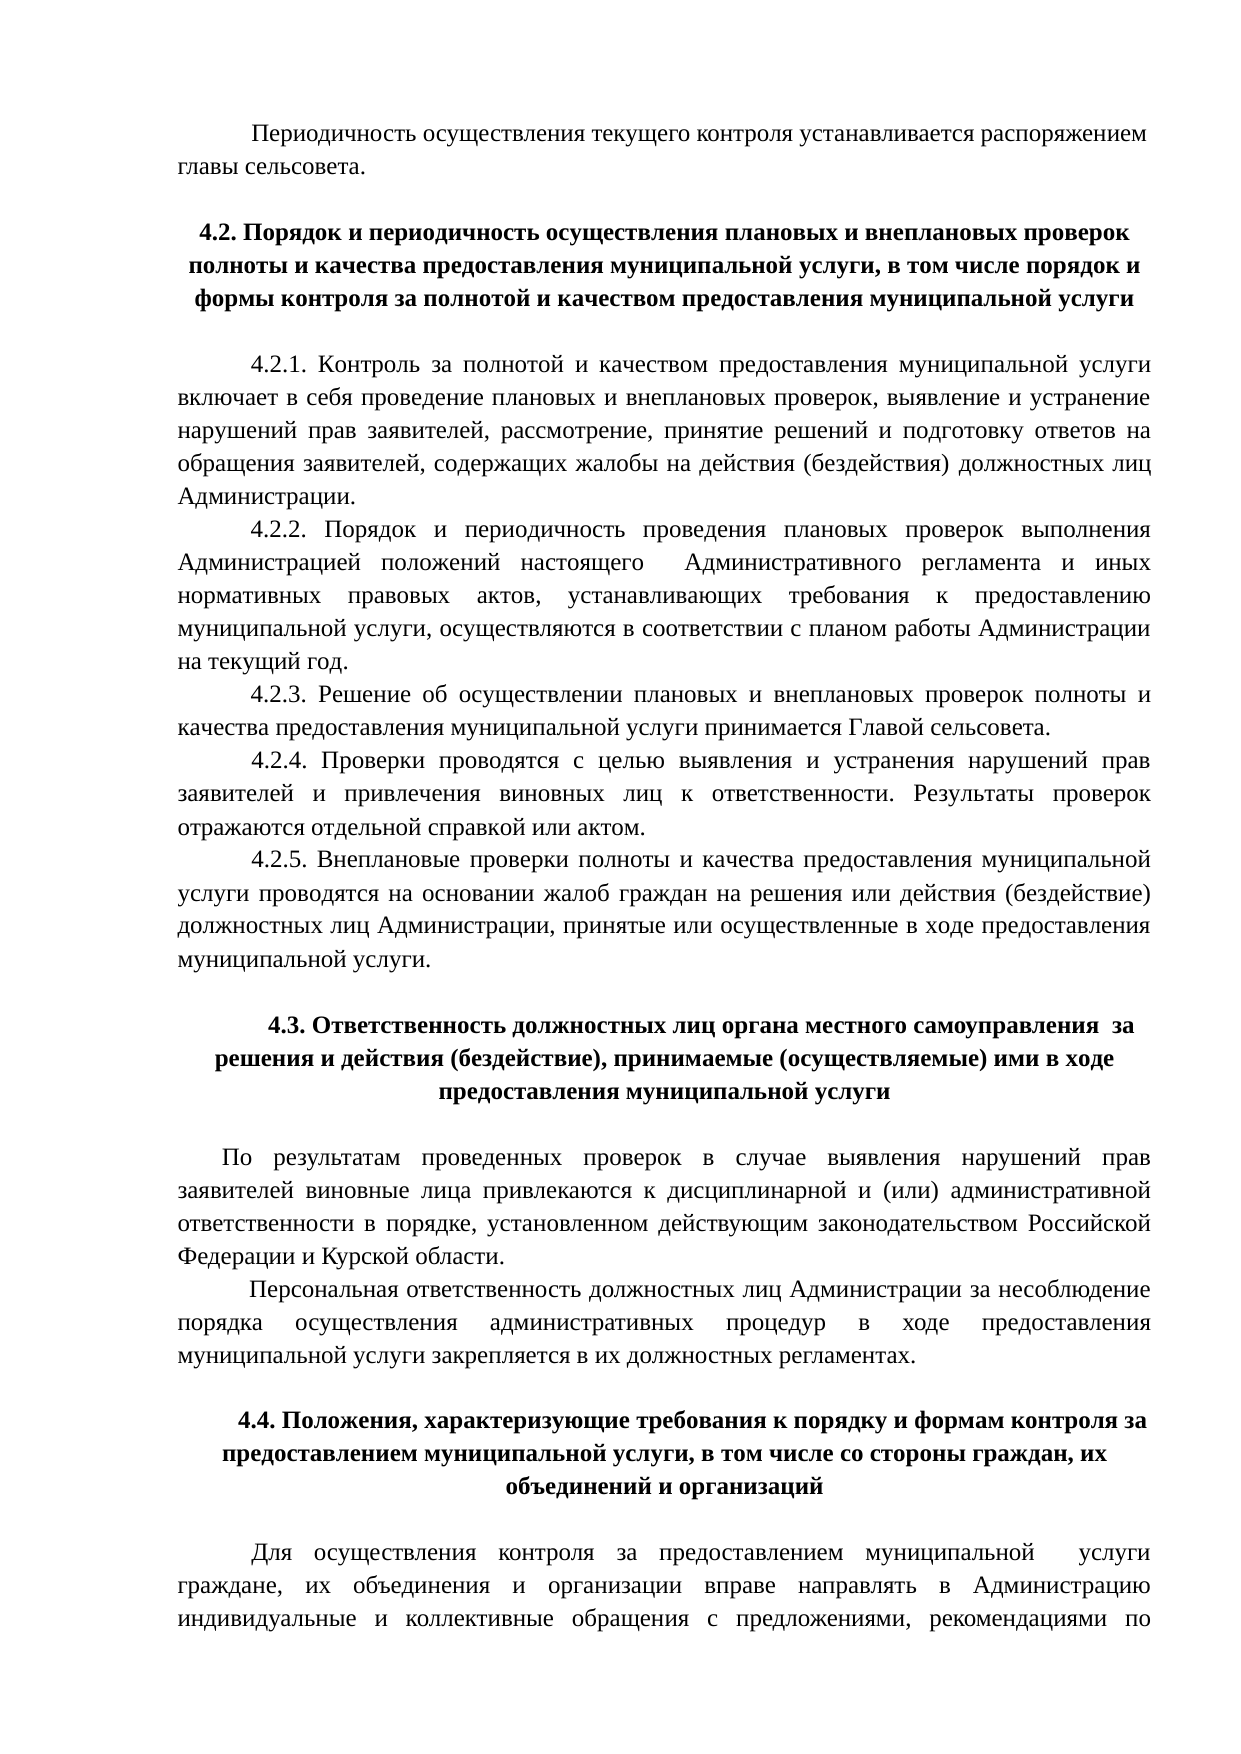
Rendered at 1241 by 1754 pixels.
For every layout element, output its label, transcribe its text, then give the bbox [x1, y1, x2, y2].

text 4.2.1. Контроль за полнотой и качеством предоставления муниципальной услуги включает в себя проведение плановых и внеплановых проверок, выявление и устранение нарушений прав заявителей, рассмотрение, принятие решений и подготовку ответов на обращения заявителей, содержащих жалобы на действия (бездействия) должностных лиц Администрации. [177, 349, 1152, 510]
text 4.2.4. Проверки проводятся с целью выявления и устранения нарушений прав заявителей и привлечения виновных лиц к ответственности. Результаты проверок отражаются отдельной справкой или актом. [177, 746, 1152, 840]
text 4.2.2. Порядок и периодичность проведения плановых проверок выполнения Администрацией положений настоящего Административного регламента и иных нормативных правовых актов, устанавливающих требования к предоставлению муниципальной услуги, осуществляются в соответствии с планом работы Администрации на текущий год. [177, 514, 1152, 675]
text 4.3. Ответственность должностных лиц органа местного самоуправления за решения и действия (бездействие), принимаемые (осуществляемые) ими в ходе предоставления муниципальной услуги [177, 1010, 1152, 1104]
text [177, 1537, 1152, 1632]
text 4.2.5. Внеплановые проверки полноты и качества предоставления муниципальной услуги проводятся на основании жалоб граждан на решения или действия (бездействие) должностных лиц Администрации, принятые или осуществленные в ходе предоставления муниципальной услуги. [177, 844, 1152, 972]
text Персональная ответственность должностных лиц Администрации за несоблюдение порядка осуществления административных процедур в ходе предоставления муниципальной услуги закрепляется в их должностных регламентах. [177, 1274, 1152, 1369]
text 4.2.3. Решение об осуществлении плановых и внеплановых проверок полноты и качества предоставления муниципальной услуги принимается Главой сельсовета. [177, 679, 1152, 741]
text 4.2. Порядок и периодичность осуществления плановых и внеплановых проверок полноты и качества предоставления муниципальной услуги, в том числе порядок и формы контроля за полнотой и качеством предоставления муниципальной услуги [177, 217, 1152, 312]
text Периодичность осуществления текущего контроля устанавливается распоряжением главы сельсовета. [177, 118, 1152, 180]
text По результатам проведенных проверок в случае выявления нарушений прав заявителей виновные лица привлекаются к дисциплинарной и (или) административной ответственности в порядке, установленном действующим законодательством Российской Федерации и Курской области. [177, 1142, 1152, 1269]
text 4.4. Положения, характеризующие требования к порядку и формам контроля за предоставлением муниципальной услуги, в том числе со стороны граждан, их объединений и организаций [177, 1405, 1152, 1500]
